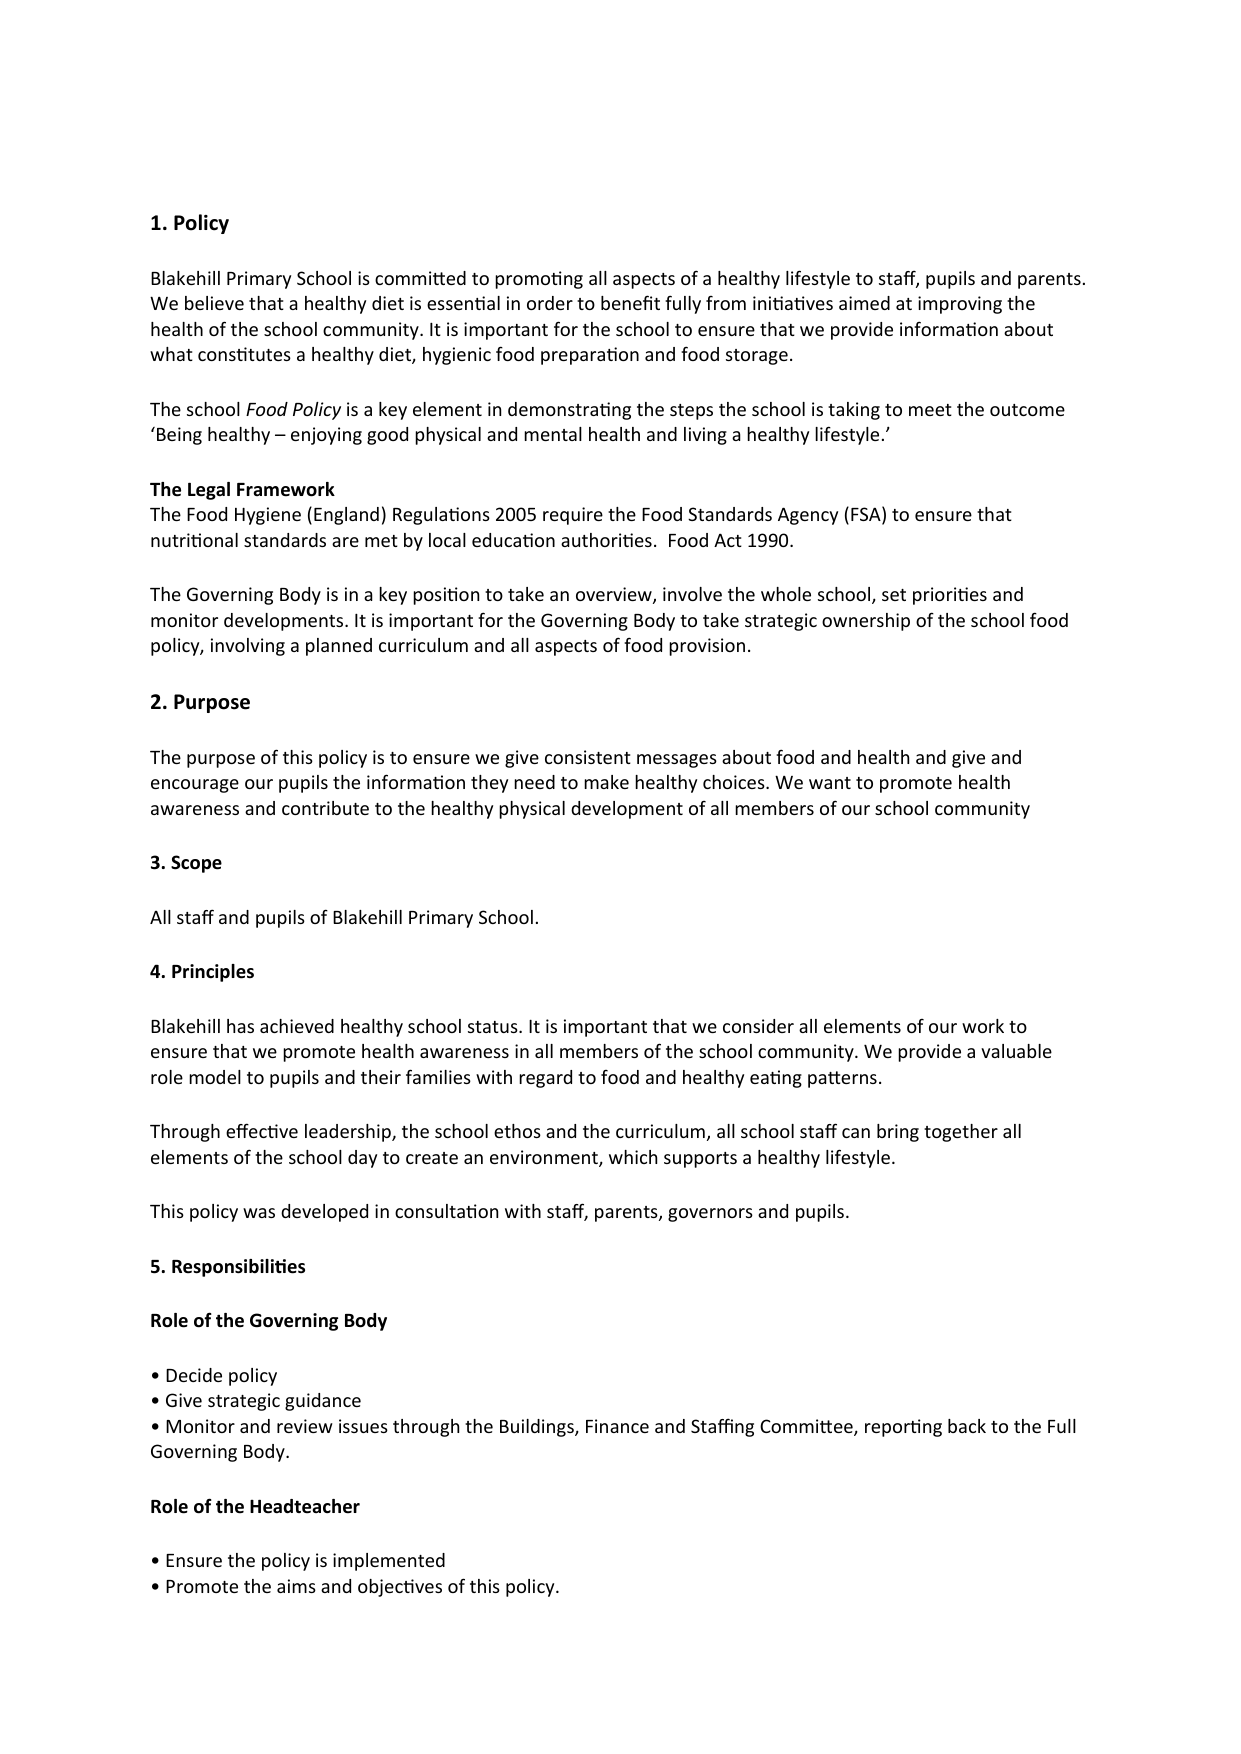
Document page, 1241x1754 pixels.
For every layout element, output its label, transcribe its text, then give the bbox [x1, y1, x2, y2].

text This policy was developed in consultation with staff, parents, governors and pupils. [150, 1198, 1090, 1224]
text The purpose of this policy is to ensure we give consistent messages about food and health and give and encourage our pupils the information they need to make healthy choices. We want to promote health awareness and contribute to the healthy physical development of all members of our school community [150, 744, 1090, 820]
text All staff and pupils of Blakehill Primary School. [150, 904, 1090, 929]
text • Ensure the policy is implemented • Promote the aims and objectives of this policy. [150, 1548, 1090, 1598]
text The Legal Framework The Food Hygiene (England) Regulations 2005 require the Food Standards Agency (FSA) to ensure that nutritional standards are met by local education authorities. Food Act 1990. [150, 476, 1090, 552]
text Blakehill Primary School is committed to promoting all aspects of a healthy lifestyle to staff, pupils and parents. We believe that a healthy diet is essential in order to benefit fully from initiatives aimed at improving the health of the school community. It is important for the school to ensure that we provide information about what constitutes a healthy diet, hygienic food preparation and food storage. [150, 265, 1090, 367]
text The school Food Policy is a key element in demonstrating the steps the school is taking to meet the outcome ‘Being healthy – enjoying good physical and mental health and living a healthy lifestyle.’ [150, 396, 1090, 447]
text 4. Principles [150, 958, 1090, 984]
text Blakehill has achieved healthy school status. It is important that we consider all elements of our work to ensure that we promote health awareness in all members of the school community. We provide a valuable role model to pupils and their families with regard to food and healthy eating patterns. [150, 1013, 1090, 1089]
text Role of the Governing Body [150, 1308, 1090, 1333]
text Through effective leadership, the school ethos and the curriculum, all school staff can bring together all elements of the school day to create an environment, which supports a healthy lifestyle. [150, 1118, 1090, 1169]
text Role of the Headteacher [150, 1493, 1090, 1518]
text 5. Responsibilities [150, 1253, 1090, 1278]
text 1. Policy [150, 208, 1090, 236]
text The Governing Body is in a key position to take an overview, involve the whole school, set priorities and monitor developments. It is important for the Governing Body to take strategic ownership of the school food policy, involving a planned curriculum and all aspects of food provision. [150, 581, 1090, 658]
text • Decide policy • Give strategic guidance • Monitor and review issues through the Buildings, Finance and Staffing Committee, reporting back to the Full Governing Body. [150, 1362, 1090, 1464]
text 2. Purpose [150, 687, 1090, 715]
text 3. Scope [150, 849, 1090, 875]
